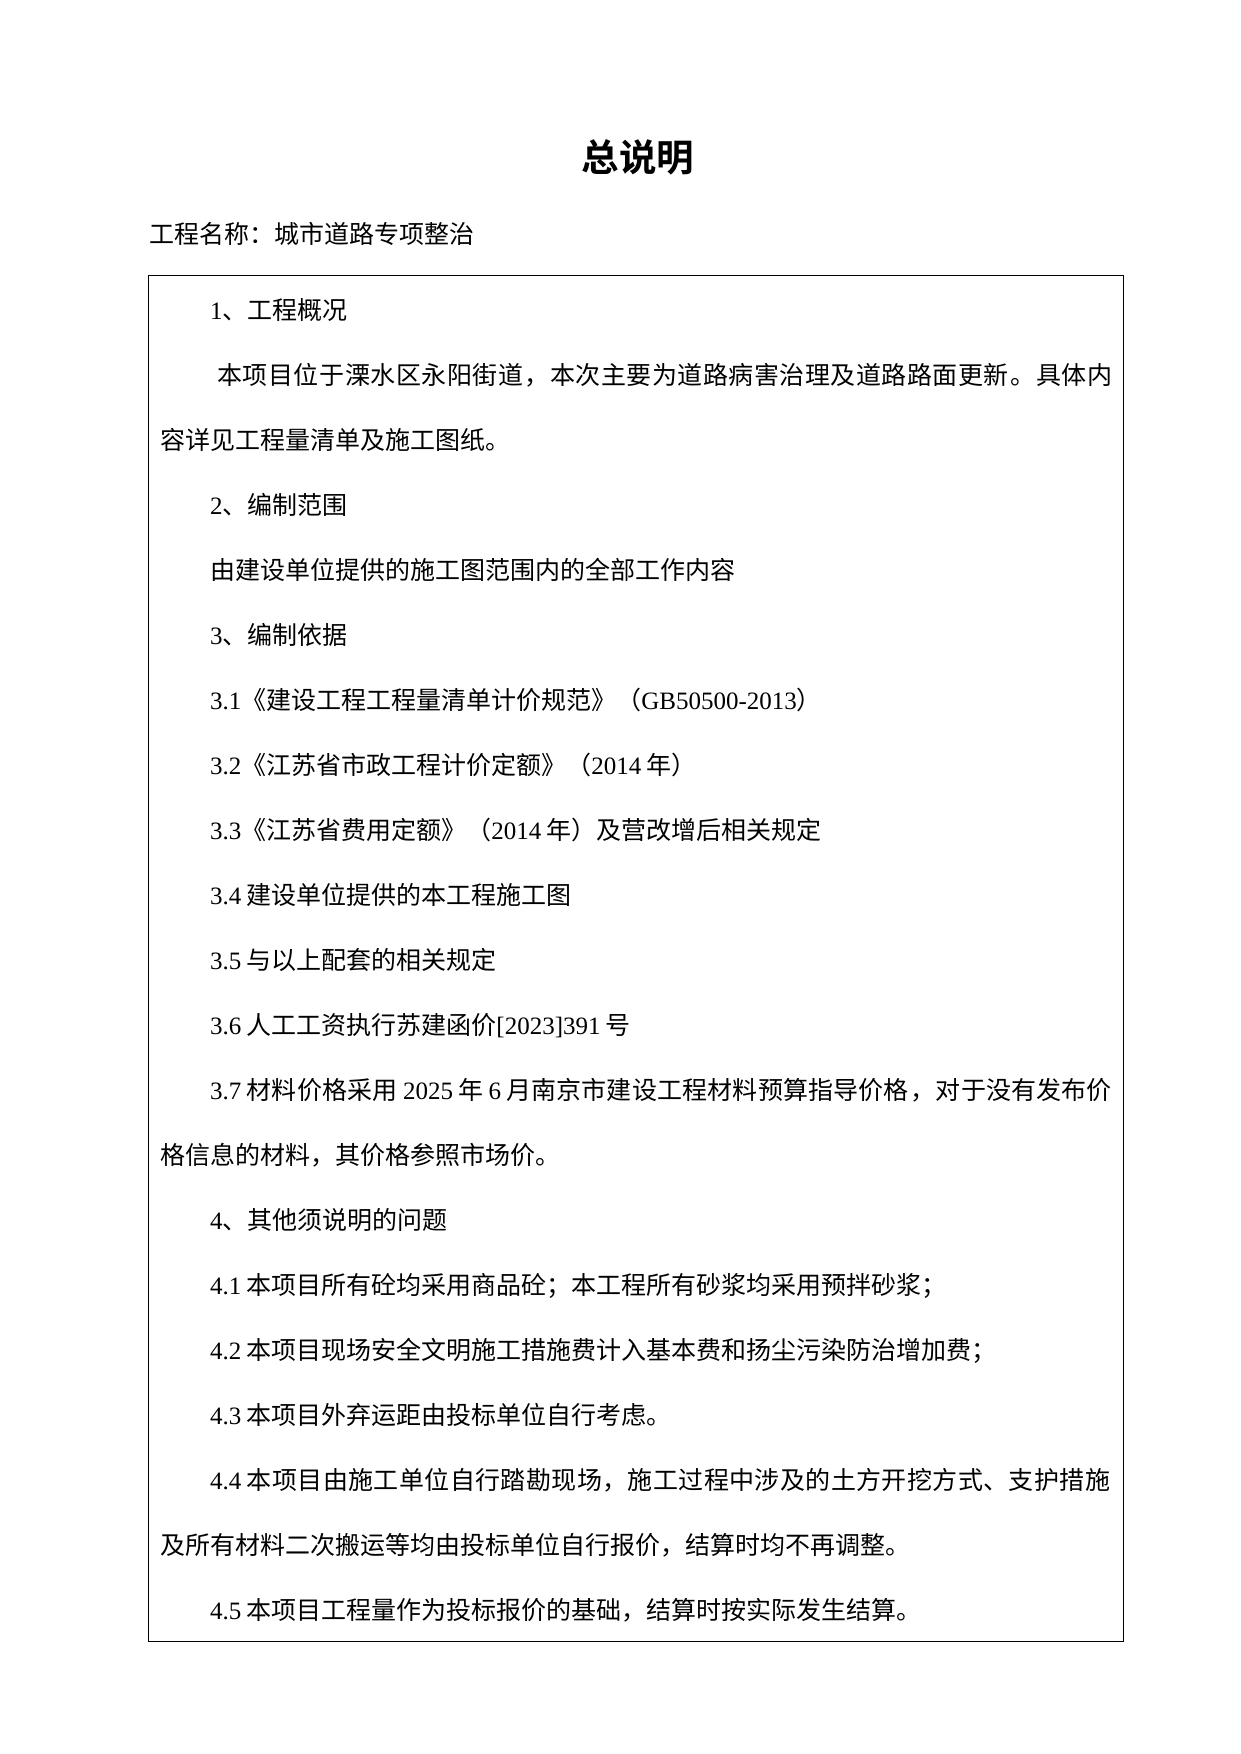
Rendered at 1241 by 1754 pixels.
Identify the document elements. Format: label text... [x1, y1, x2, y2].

text 总说明 [130, 122, 1140, 187]
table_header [149, 276, 1123, 1641]
text 工程名称：城市道路专项整治 [130, 201, 1140, 266]
